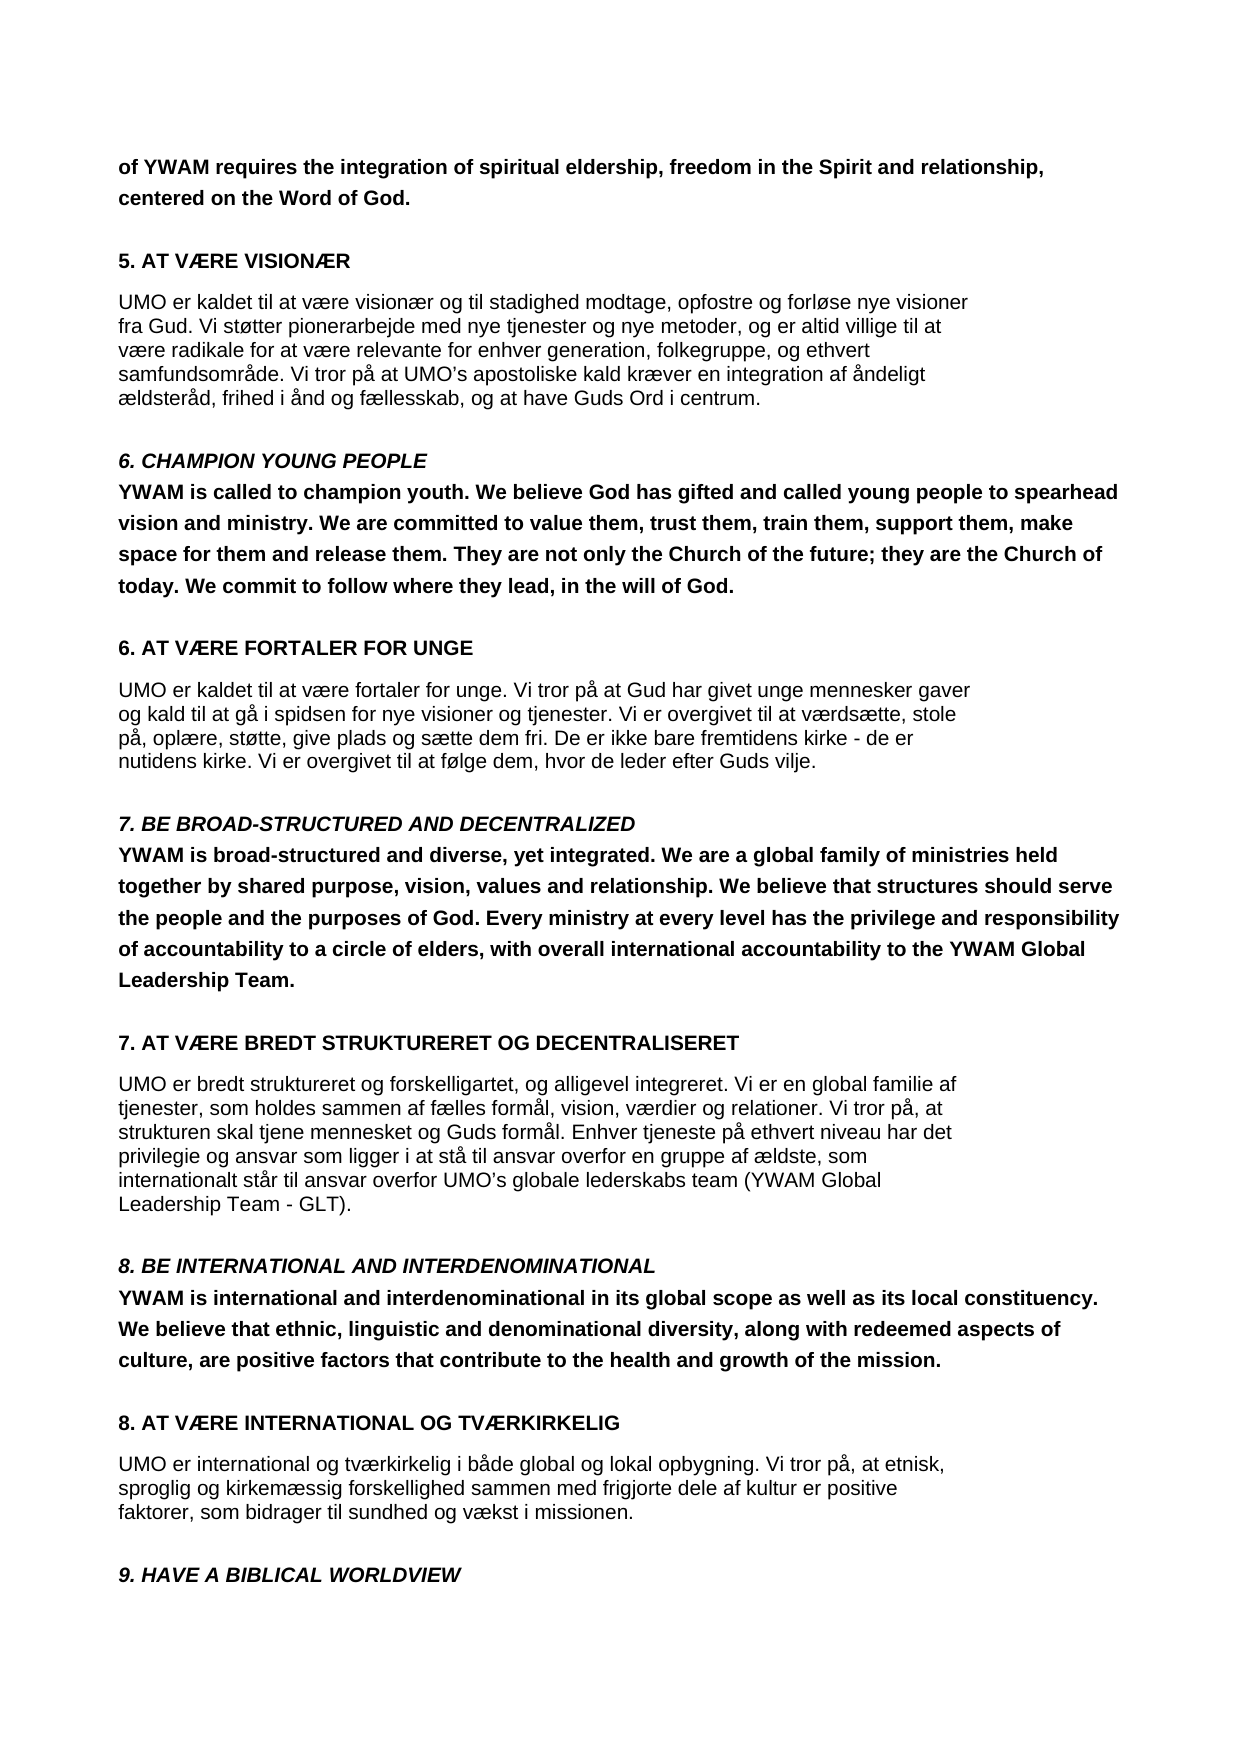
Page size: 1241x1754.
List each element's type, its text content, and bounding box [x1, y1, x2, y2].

text være radikale for at være relevante for enhver generation, folkegruppe, og ethvert [118, 338, 1122, 362]
text på, oplære, støtte, give plads og sætte dem fri. De er ikke bare fremtidens kirke - de er [118, 725, 1122, 749]
text UMO er bredt struktureret og forskelligartet, og alligevel integreret. Vi er en global familie af [118, 1072, 1122, 1096]
text UMO er international og tværkirkelig i både global og lokal opbygning. Vi tror på, at etnisk, [118, 1452, 1122, 1476]
text og kald til at gå i spidsen for nye visioner og tjenester. Vi er overgivet til at værdsætte, stole [118, 701, 1122, 725]
text nutidens kirke. Vi er overgivet til at følge dem, hvor de leder efter Guds vilje. [118, 749, 1122, 773]
text faktorer, som bidrager til sundhed og vækst i missionen. [118, 1500, 1122, 1524]
text ældsteråd, frihed i ånd og fællesskab, og at have Guds Ord i centrum. [118, 386, 1122, 410]
text samfundsområde. Vi tror på at UMO’s apostoliske kald kræver en integration af åndeligt [118, 362, 1122, 386]
text tjenester, som holdes sammen af fælles formål, vision, værdier og relationer. Vi tror på, at [118, 1096, 1122, 1120]
text 8. BE INTERNATIONAL AND INTERDENOMINATIONAL YWAM is international and interdenominational in its global scope as well as its local constituency. We believe that ethnic, linguistic and denominational diversity, along with redeemed aspects of culture, are positive factors that contribute to the health and growth of the mission. 8. AT VÆRE INTERNATIONAL OG TVÆRKIRKELIG [118, 1216, 1122, 1434]
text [118, 1524, 1122, 1586]
text Leadership Team - GLT). [118, 1192, 1122, 1216]
text sproglig og kirkemæssig forskellighed sammen med frigjorte dele af kultur er positive [118, 1476, 1122, 1500]
text fra Gud. Vi støtter pionerarbejde med nye tjenester og nye metoder, og er altid villige til at [118, 314, 1122, 338]
text strukturen skal tjene mennesket og Guds formål. Enhver tjeneste på ethvert niveau har det [118, 1120, 1122, 1144]
text UMO er kaldet til at være fortaler for unge. Vi tror på at Gud har givet unge mennesker gaver [118, 677, 1122, 701]
text 6. CHAMPION YOUNG PEOPLE YWAM is called to champion youth. We believe God has gifted and called young people to spearhead vision and ministry. We are committed to value them, trust them, train them, support them, make space for them and release them. They are not only the Church of the future; they are the Church of today. We commit to follow where they lead, in the will of God. 6. AT VÆRE FORTALER FOR UNGE [118, 410, 1122, 660]
text 7. BE BROAD-STRUCTURED AND DECENTRALIZED YWAM is broad-structured and diverse, yet integrated. We are a global family of ministries held together by shared purpose, vision, values and relationship. We believe that structures should serve the people and the purposes of God. Every ministry at every level has the privilege and responsibility of accountability to a circle of elders, with overall international accountability to the YWAM Global Leadership Team. 7. AT VÆRE BREDT STRUKTURERET OG DECENTRALISERET [118, 773, 1122, 1054]
text privilegie og ansvar som ligger i at stå til ansvar overfor en gruppe af ældste, som [118, 1144, 1122, 1168]
text internationalt står til ansvar overfor UMO’s globale lederskabs team (YWAM Global [118, 1168, 1122, 1192]
text UMO er kaldet til at være visionær og til stadighed modtage, opfostre og forløse nye visioner [118, 290, 1122, 314]
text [118, 148, 1122, 273]
